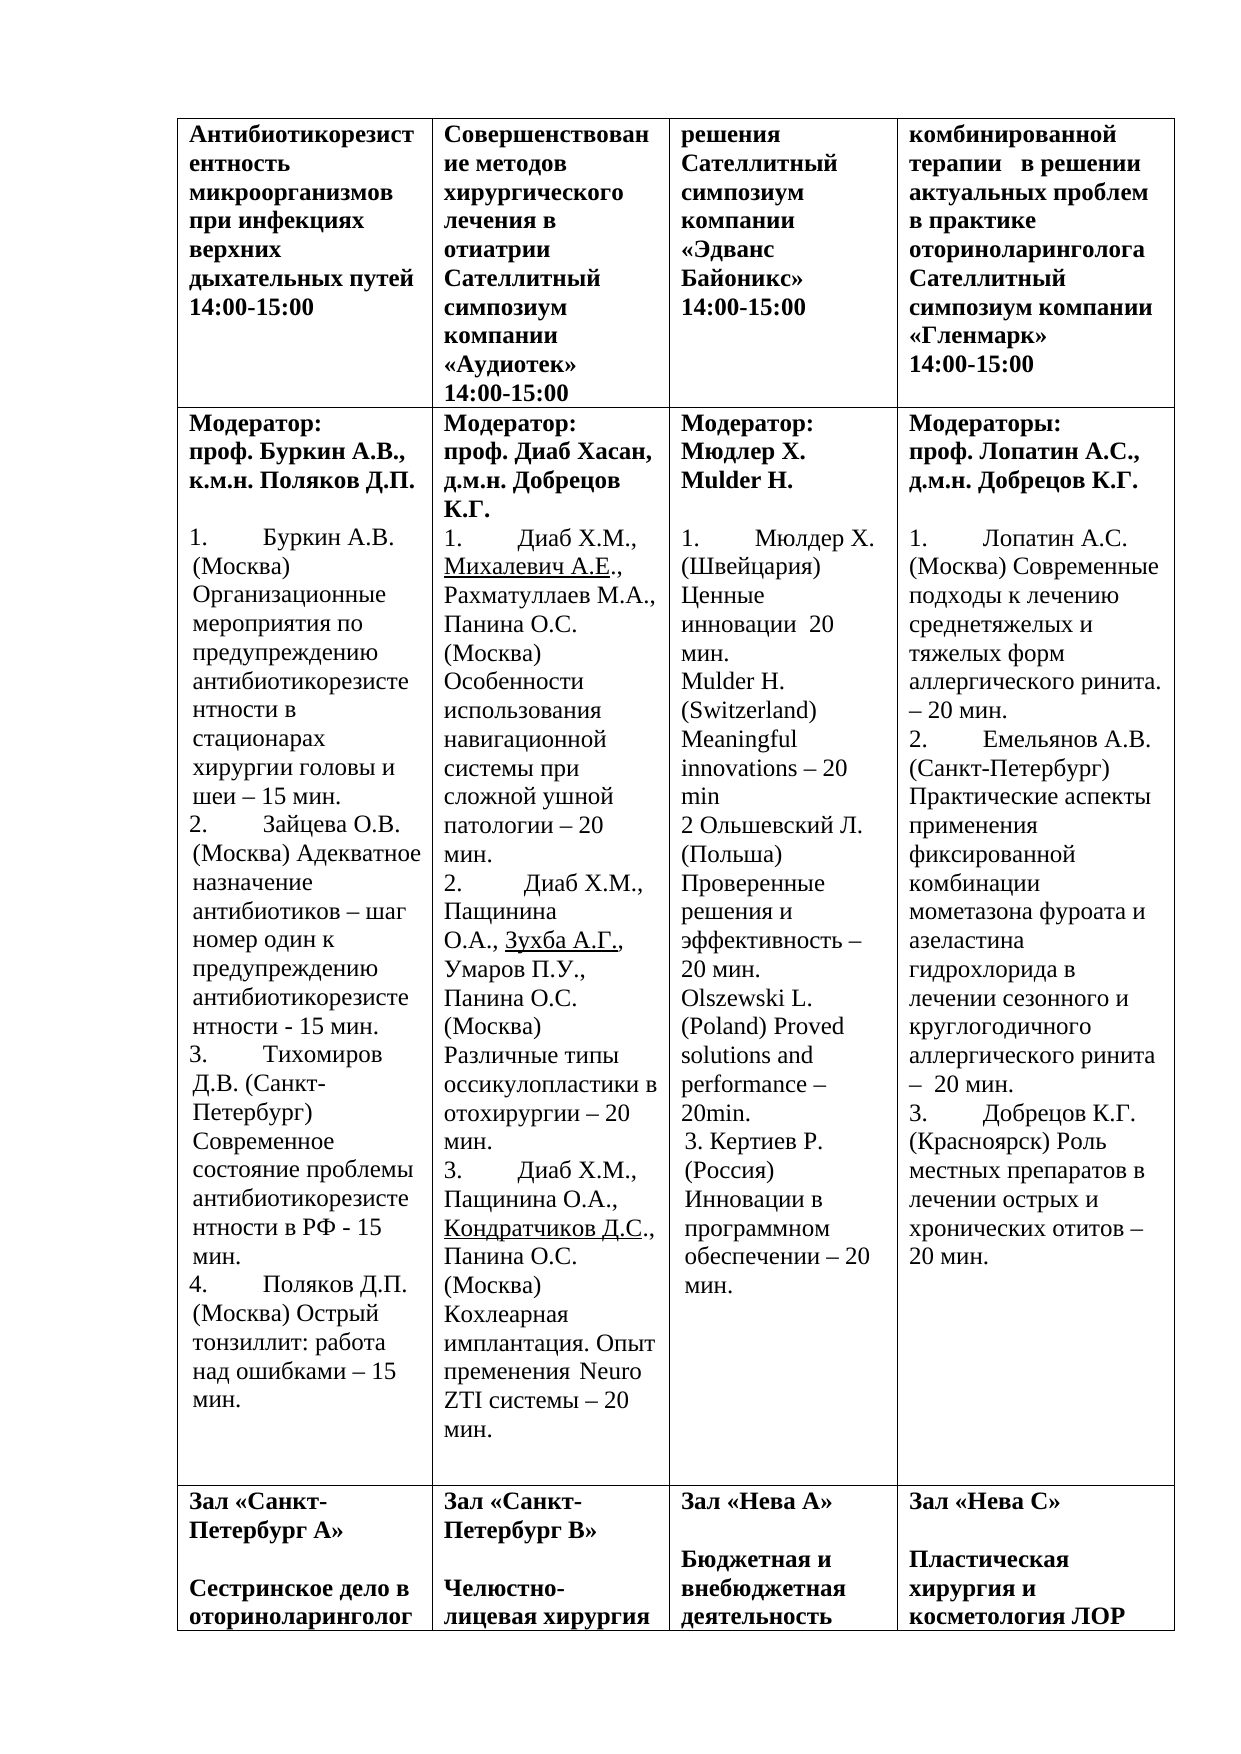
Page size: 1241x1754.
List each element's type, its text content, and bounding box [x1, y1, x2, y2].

table_cell Модератор: проф. Диаб Хасан, д.м.н. Добрецов К.Г. Диаб Х.М., Михалевич А.Е., Рахматуллаев М.А., Панина О.С. (Москва) Особенности использования навигационной системы при сложной ушной патологии – 20 мин. Диаб Х.М., Пащинина О.А., Зухба А.Г., Умаров П.У., Панина О.С. (Москва) Различные типы оссикулопластики в отохирургии – 20 мин. Диаб Х.М., Пащинина О.А., Кондратчиков Д.С., Панина О.С. (Москва) Кохлеарная имплантация. Опыт пременения﻿ Neuro ZTI системы – 20 мин. [433, 408, 669, 1485]
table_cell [433, 119, 669, 407]
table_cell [178, 1486, 432, 1630]
table_cell Модератор: Мюдлер Х. Mulder H. Мюлдер Х.(Швейцария) Ценные инновации 20 мин. Mulder H. (Switzerland) Meaningful innovations – 20 min 2 Ольшевский Л. (Польша) Проверенные решения и эффективность – 20 мин. Olszewski L. (Poland) Proved solutions and performance – 20min. 3. Кертиев Р. (Россия) Инновации в программном обеспечении – 20 мин. [670, 408, 897, 1485]
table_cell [670, 1486, 897, 1630]
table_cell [433, 1486, 669, 1630]
table_cell Модераторы: проф. Лопатин А.С., д.м.н. Добрецов К.Г. Лопатин А.С. (Москва) Современные подходы к лечению среднетяжелых и тяжелых форм аллергического ринита. – 20 мин. Емельянов А.В. (Санкт-Петербург) Практические аспекты применения фиксированной комбинации мометазона фуроата и азеластина гидрохлорида в лечении сезонного и круглогодичного аллергического ринита – 20 мин. Добрецов К.Г. (Красноярск) Роль местных препаратов в лечении острых и хронических отитов – 20 мин. [898, 408, 1174, 1485]
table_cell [898, 1486, 1174, 1630]
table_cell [898, 119, 1174, 407]
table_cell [178, 119, 432, 407]
table_cell Модератор: проф. Буркин А.В., к.м.н. Поляков Д.П. Буркин А.В. (Москва) Организационные мероприятия по предупреждению антибиотикорезистентности в стационарах хирургии головы и шеи – 15 мин. Зайцева О.В. (Москва) Адекватное назначение антибиотиков – шаг номер один к предупреждению антибиотикорезистентности - 15 мин. Тихомиров Д.В. (Санкт-Петербург) Современное состояние проблемы антибиотикорезистентности в РФ - 15 мин. Поляков Д.П. (Москва) Острый тонзиллит: работа над ошибками – 15 мин. [178, 408, 432, 1485]
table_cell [670, 119, 897, 407]
